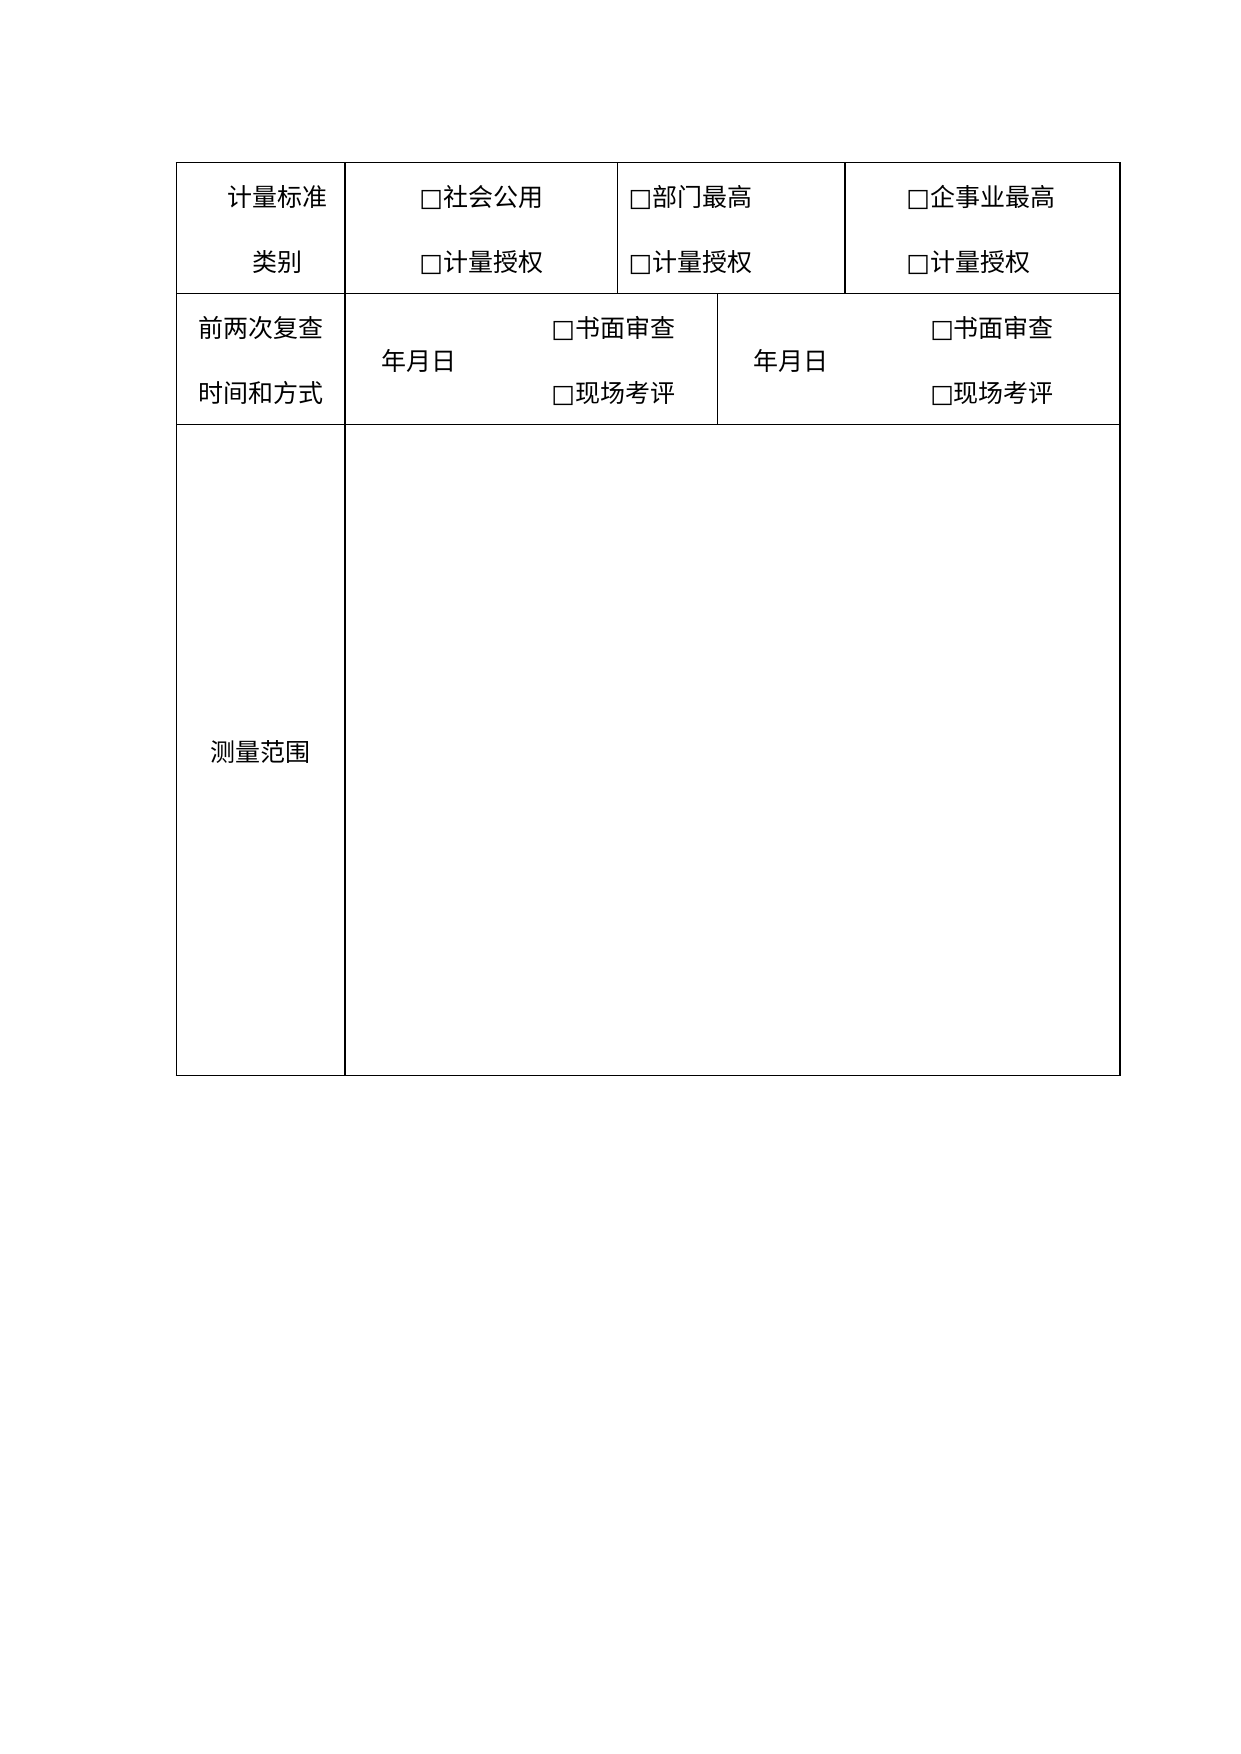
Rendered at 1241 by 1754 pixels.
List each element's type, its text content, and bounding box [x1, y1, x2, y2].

table_cell 年月日 [346, 294, 520, 424]
table_cell 计量标准 类别 [177, 163, 344, 293]
table_cell □部门最高 □计量授权 [618, 163, 844, 293]
table_cell □书面审查 □现场考评 [899, 294, 1119, 424]
table_cell 测量范围 [177, 425, 344, 1075]
table_cell [346, 425, 1119, 1075]
table_cell □企事业最高 □计量授权 [846, 163, 1119, 293]
table_cell 前两次复查 时间和方式 [177, 294, 344, 424]
table_cell 年月日 [718, 294, 899, 424]
table_cell □书面审查 □现场考评 [520, 294, 717, 424]
table_cell □社会公用 □计量授权 [346, 163, 617, 293]
